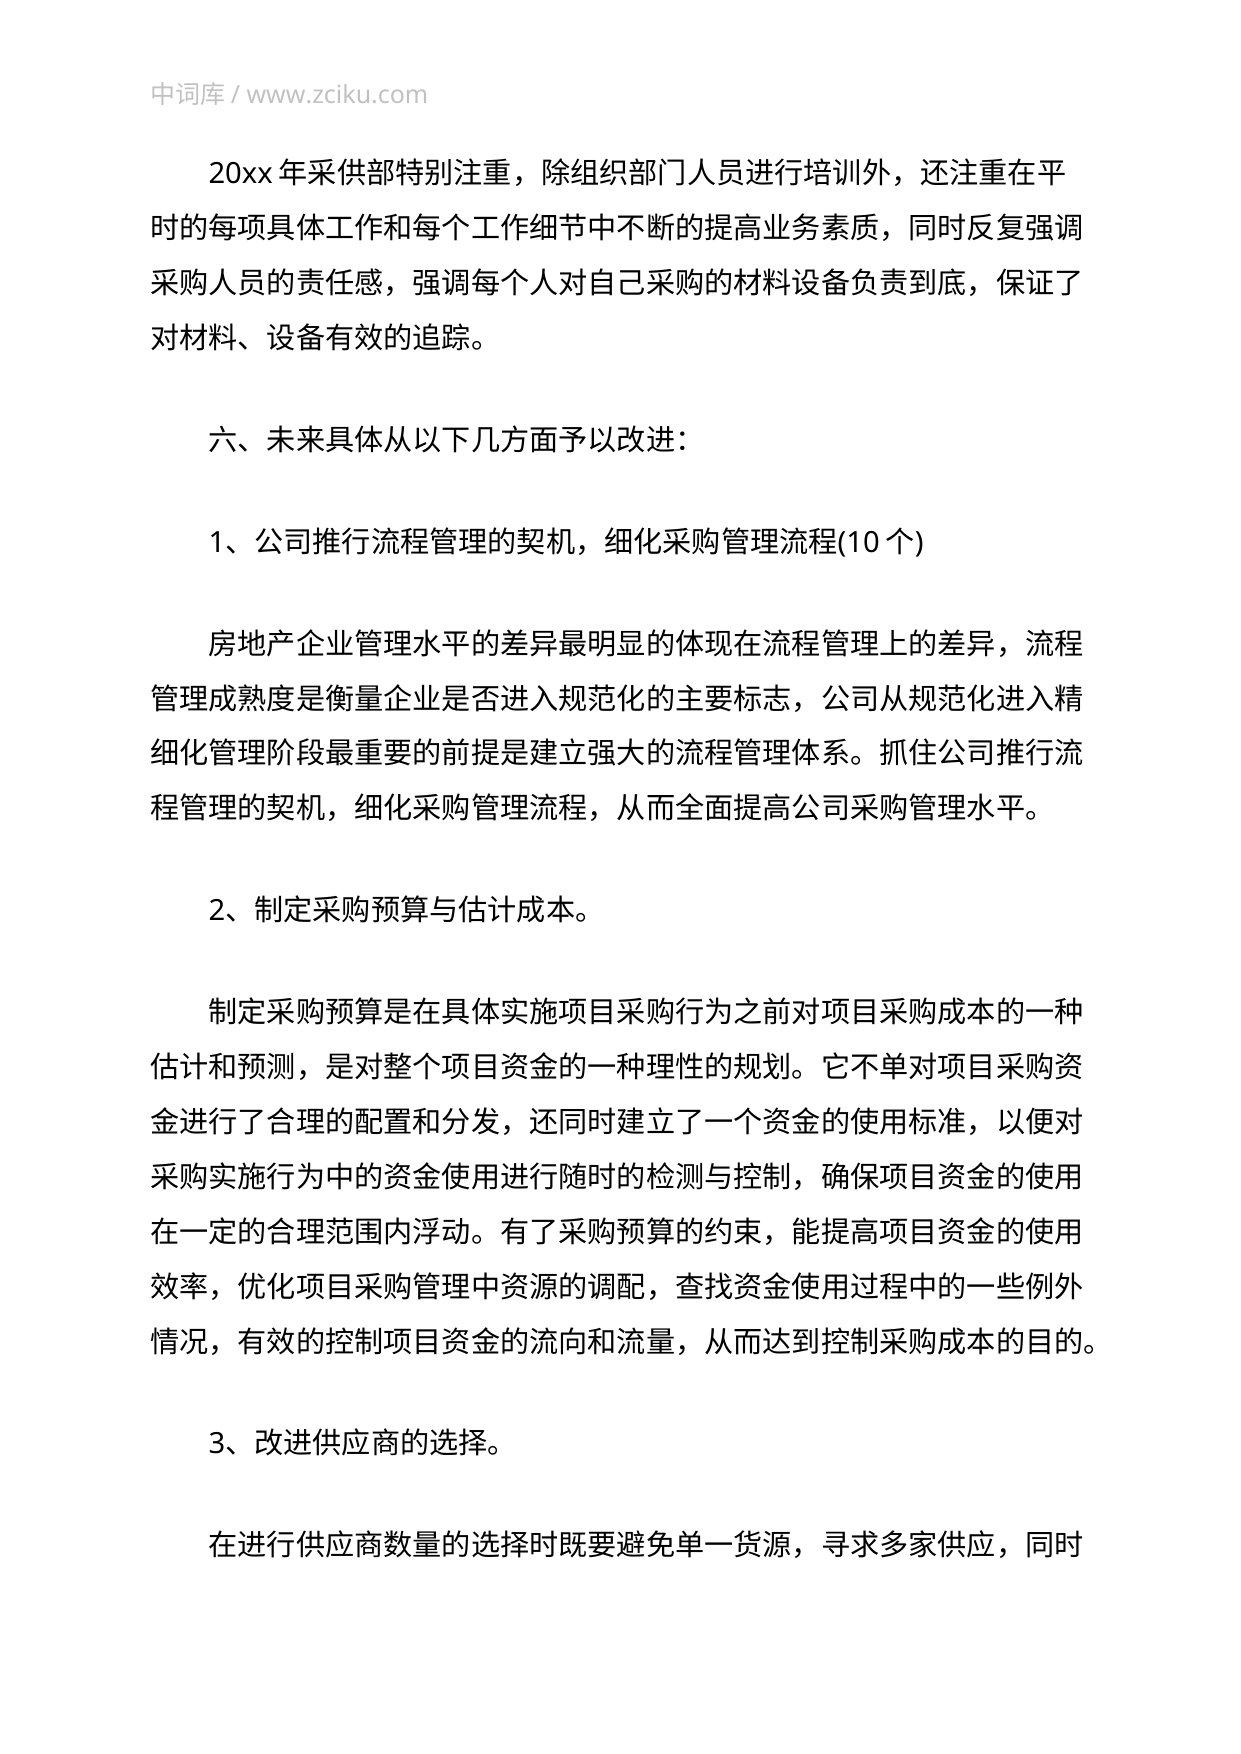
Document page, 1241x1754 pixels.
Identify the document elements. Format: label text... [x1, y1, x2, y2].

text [150, 1522, 1090, 1564]
text 3、改进供应商的选择。 [150, 1420, 1090, 1462]
text 房地产企业管理水平的差异最明显的体现在流程管理上的差异，流程管理成熟度是衡量企业是否进入规范化的主要标志，公司从规范化进入精细化管理阶段最重要的前提是建立强大的流程管理体系。抓住公司推行流程管理的契机，细化采购管理流程，从而全面提高公司采购管理水平。 [150, 620, 1090, 827]
text 1、公司推行流程管理的契机，细化采购管理流程(10个) [150, 518, 1090, 561]
text 20xx年采供部特别注重，除组织部门人员进行培训外，还注重在平时的每项具体工作和每个工作细节中不断的提高业务素质，同时反复强调采购人员的责任感，强调每个人对自己采购的材料设备负责到底，保证了对材料、设备有效的追踪。 [150, 150, 1090, 357]
text 六、未来具体从以下几方面予以改进： [150, 417, 1090, 459]
text 2、制定采购预算与估计成本。 [150, 887, 1090, 929]
text 制定采购预算是在具体实施项目采购行为之前对项目采购成本的一种估计和预测，是对整个项目资金的一种理性的规划。它不单对项目采购资金进行了合理的配置和分发，还同时建立了一个资金的使用标准，以便对采购实施行为中的资金使用进行随时的检测与控制，确保项目资金的使用在一定的合理范围内浮动。有了采购预算的约束，能提高项目资金的使用效率，优化项目采购管理中资源的调配，查找资金使用过程中的一些例外情况，有效的控制项目资金的流向和流量，从而达到控制采购成本的目的。 [150, 989, 1090, 1360]
